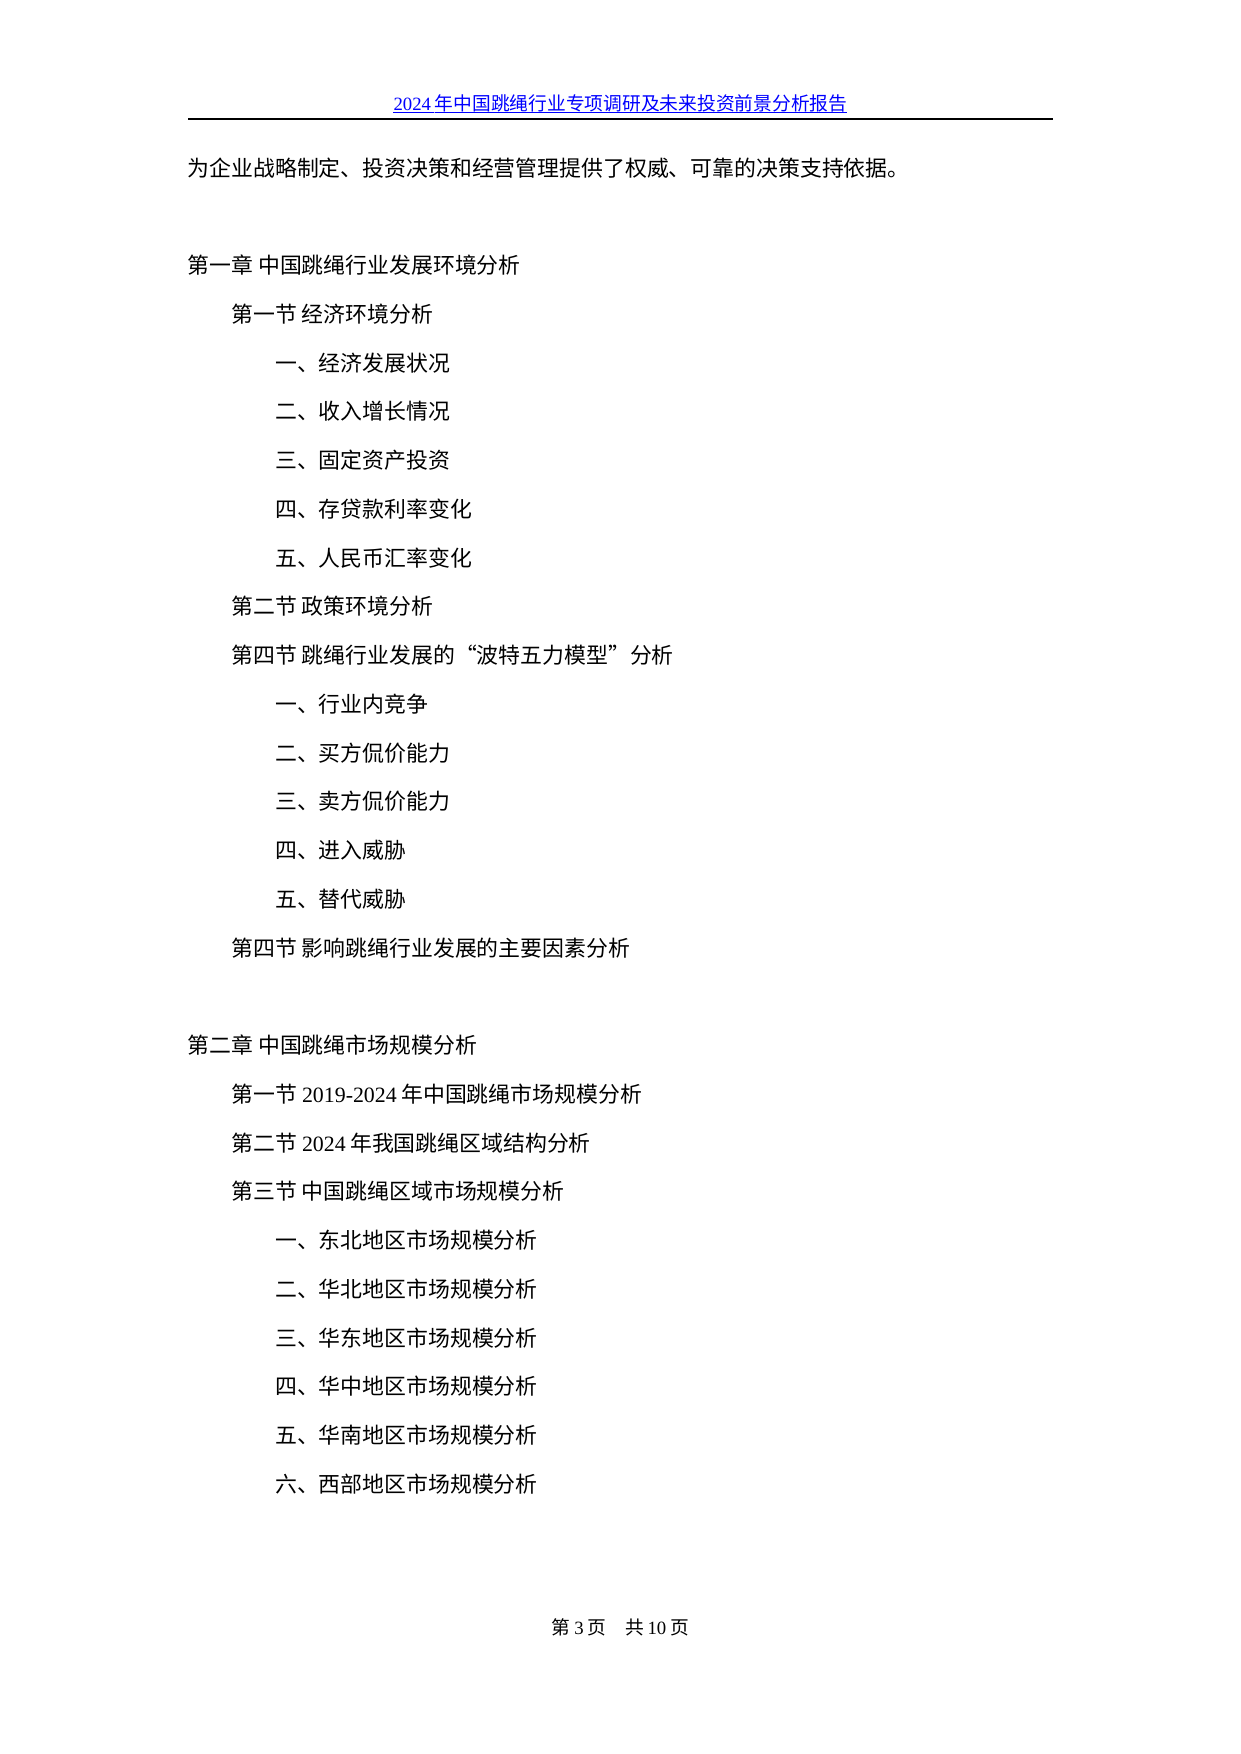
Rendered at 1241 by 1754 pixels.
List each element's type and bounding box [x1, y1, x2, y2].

text [187, 150, 1053, 1499]
